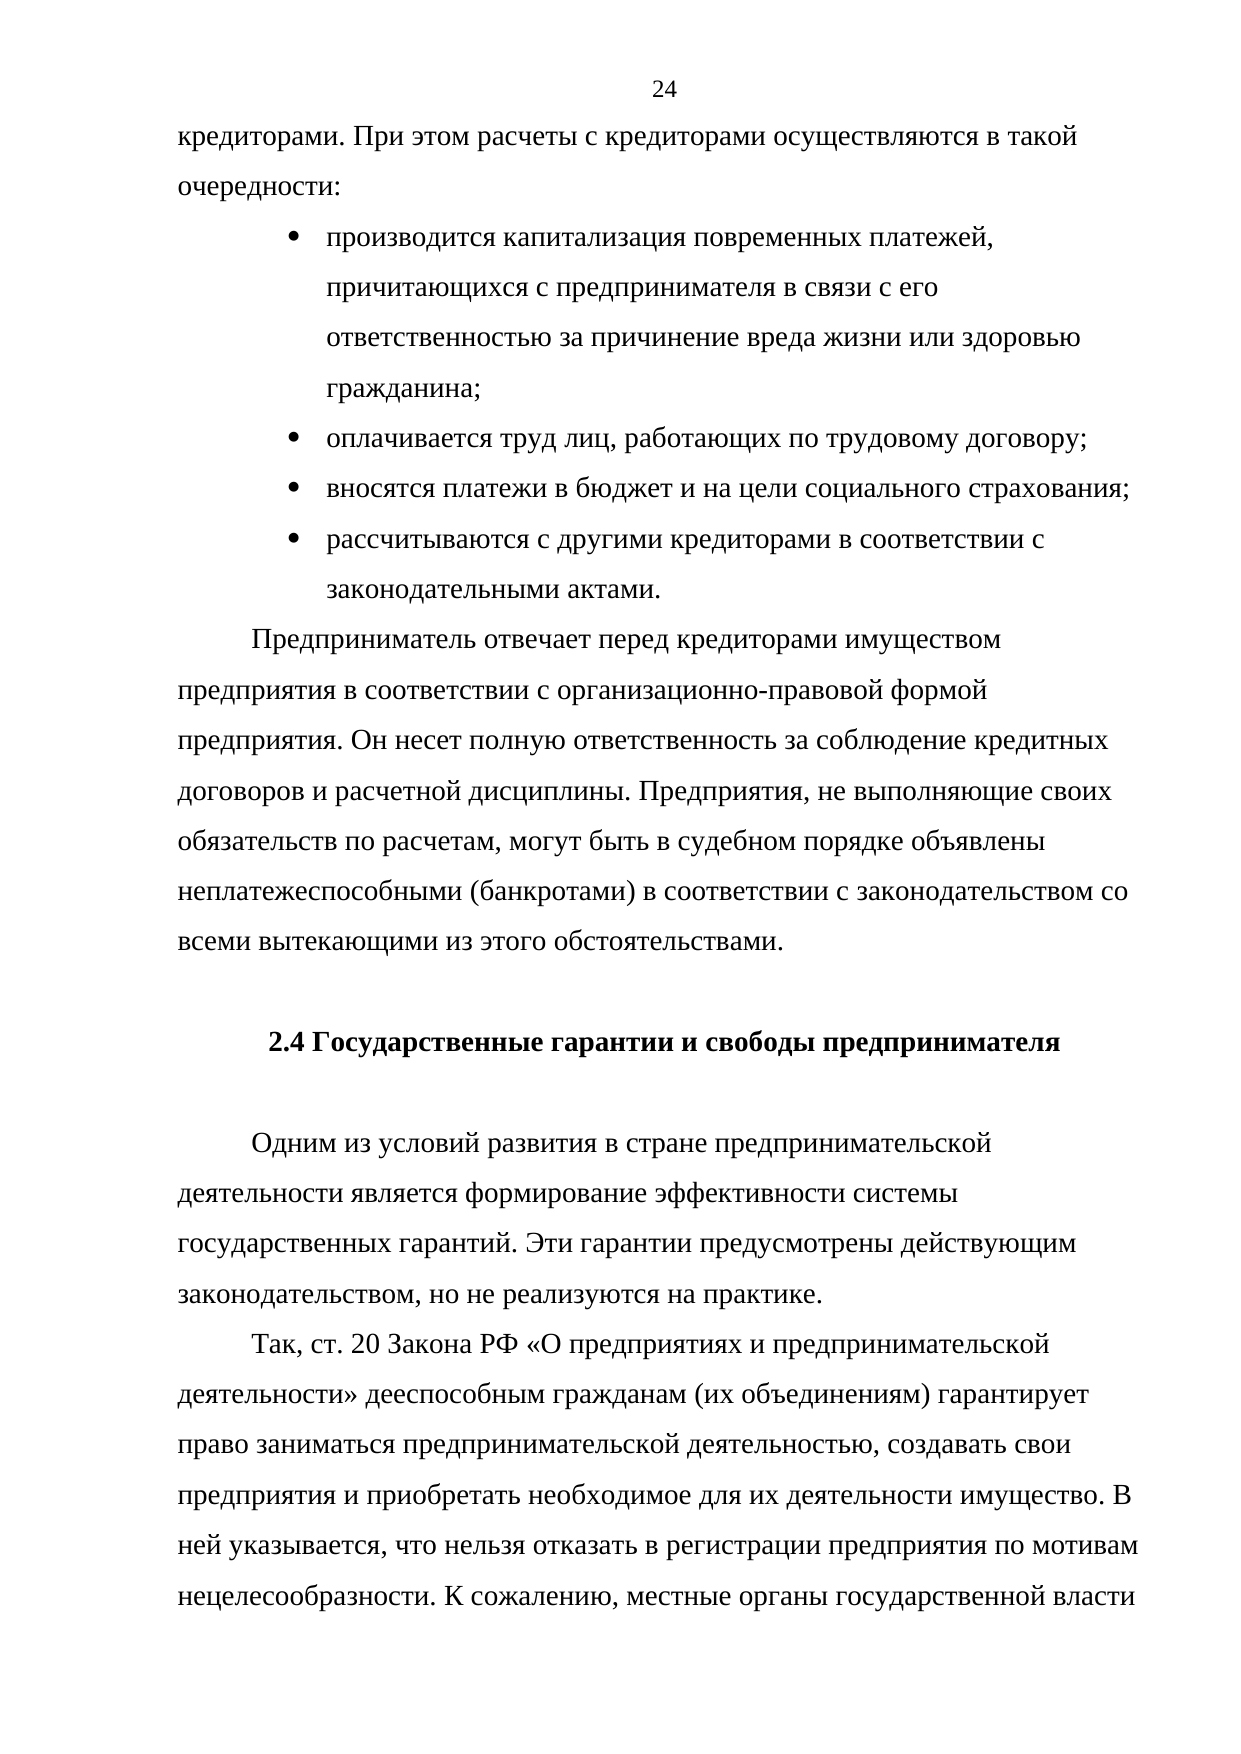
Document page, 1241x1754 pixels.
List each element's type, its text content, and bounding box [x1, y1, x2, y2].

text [177, 118, 1152, 202]
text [177, 1326, 1152, 1611]
text Предприниматель отвечает перед кредиторами имуществом предприятия в соответствии с организационно-правовой формой предприятия. Он несет полную ответственность за соблюдение кредитных договоров и расчетной дисциплины. Предприятия, не выполняющие своих обязательств по расчетам, могут быть в судебном порядке объявлены неплатежеспособными (банкротами) в соответствии с законодательством со всеми вытекающими из этого обстоятельствами. [177, 622, 1152, 957]
list вносятся платежи в бюджет и на цели социального страхования; [288, 471, 1152, 504]
text Одним из условий развития в стране предпринимательской деятельности является формирование эффективности системы государственных гарантий. Эти гарантии предусмотрены действующим законодательством, но не реализуются на практике. [177, 1125, 1152, 1309]
list рассчитываются с другими кредиторами в соответствии с законодательными актами. [288, 521, 1152, 605]
list производится капитализация повременных платежей, причитающихся с предпринимателя в связи с его ответственностью за причинение вреда жизни или здоровью гражданина; [288, 219, 1152, 403]
text 2.4 Государственные гарантии и свободы предпринимателя [177, 1024, 1152, 1058]
list оплачивается труд лиц, работающих по трудовому договору; [288, 420, 1152, 454]
